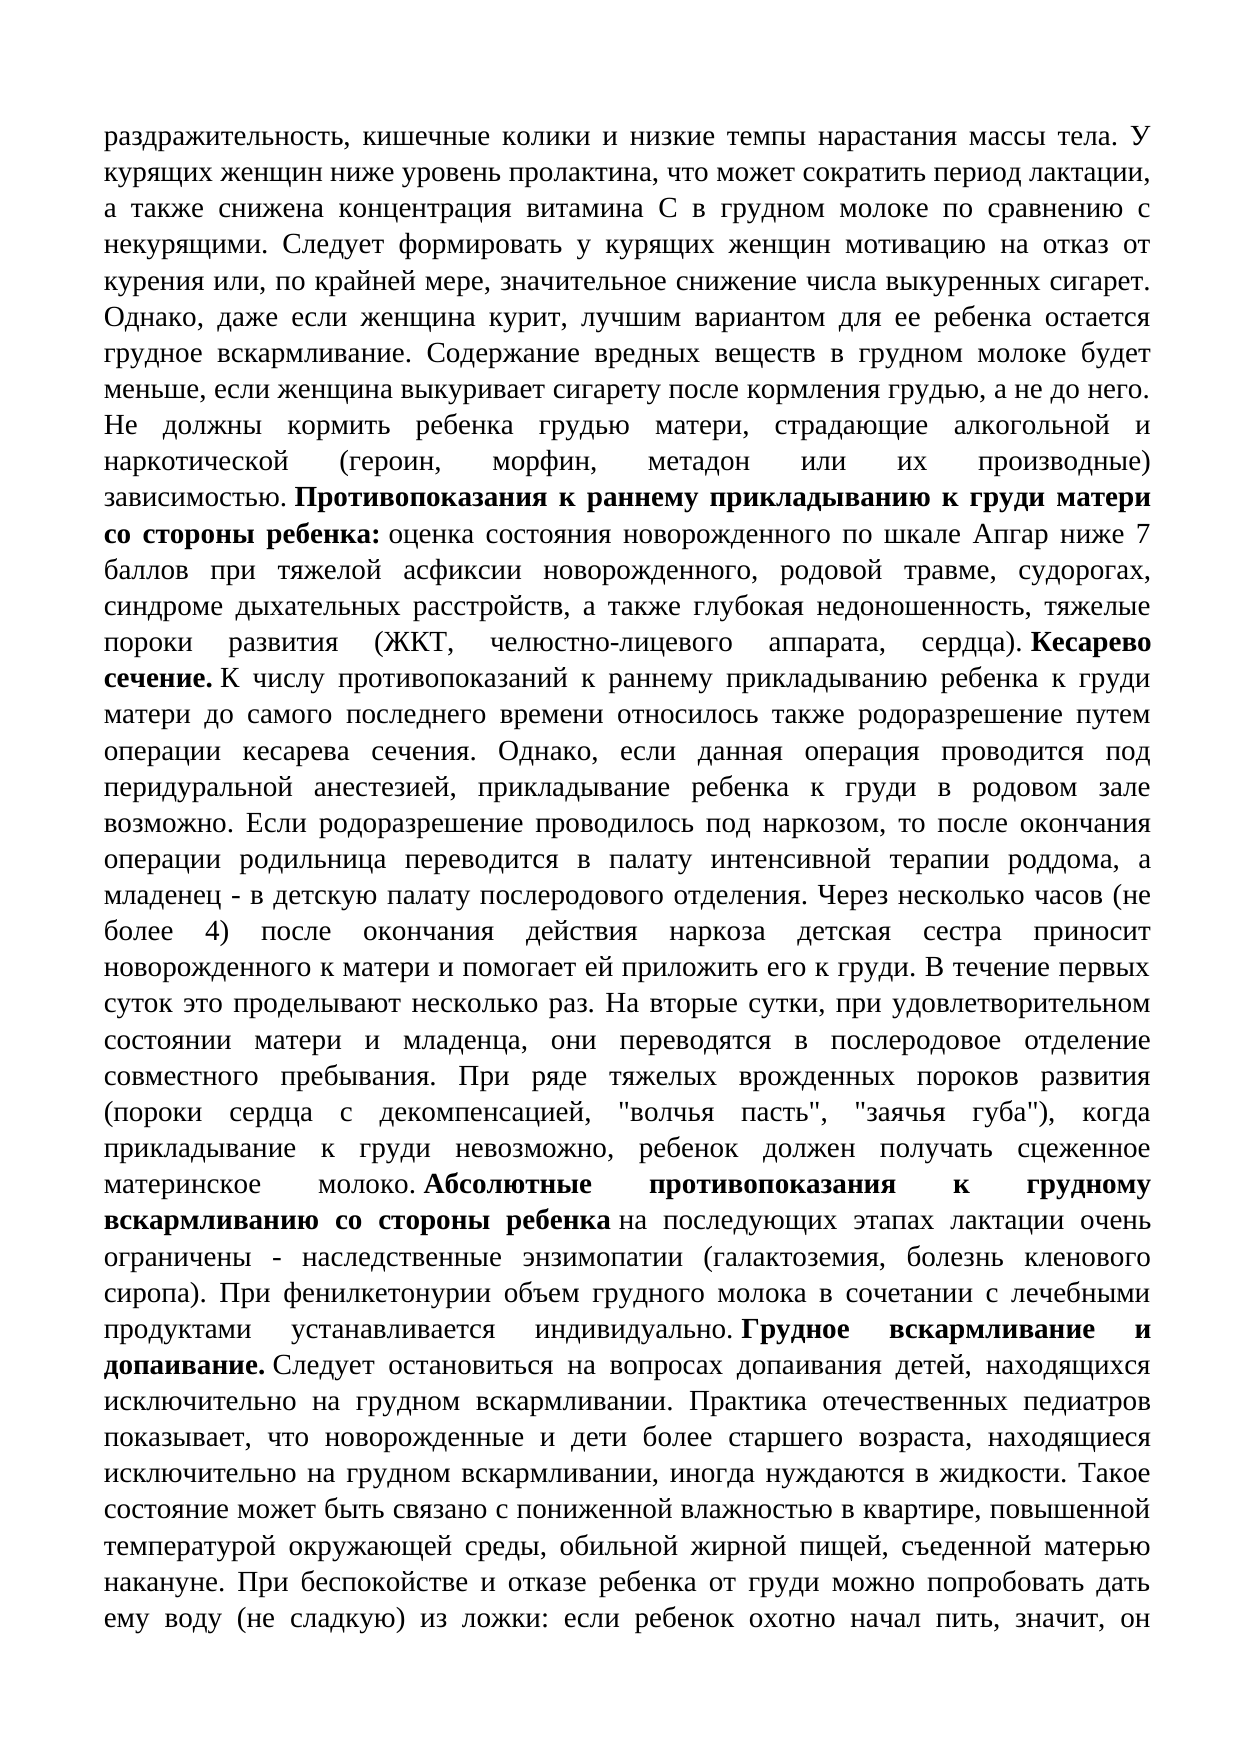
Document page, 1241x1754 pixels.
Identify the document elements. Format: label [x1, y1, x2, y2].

text [44, 118, 1152, 1634]
